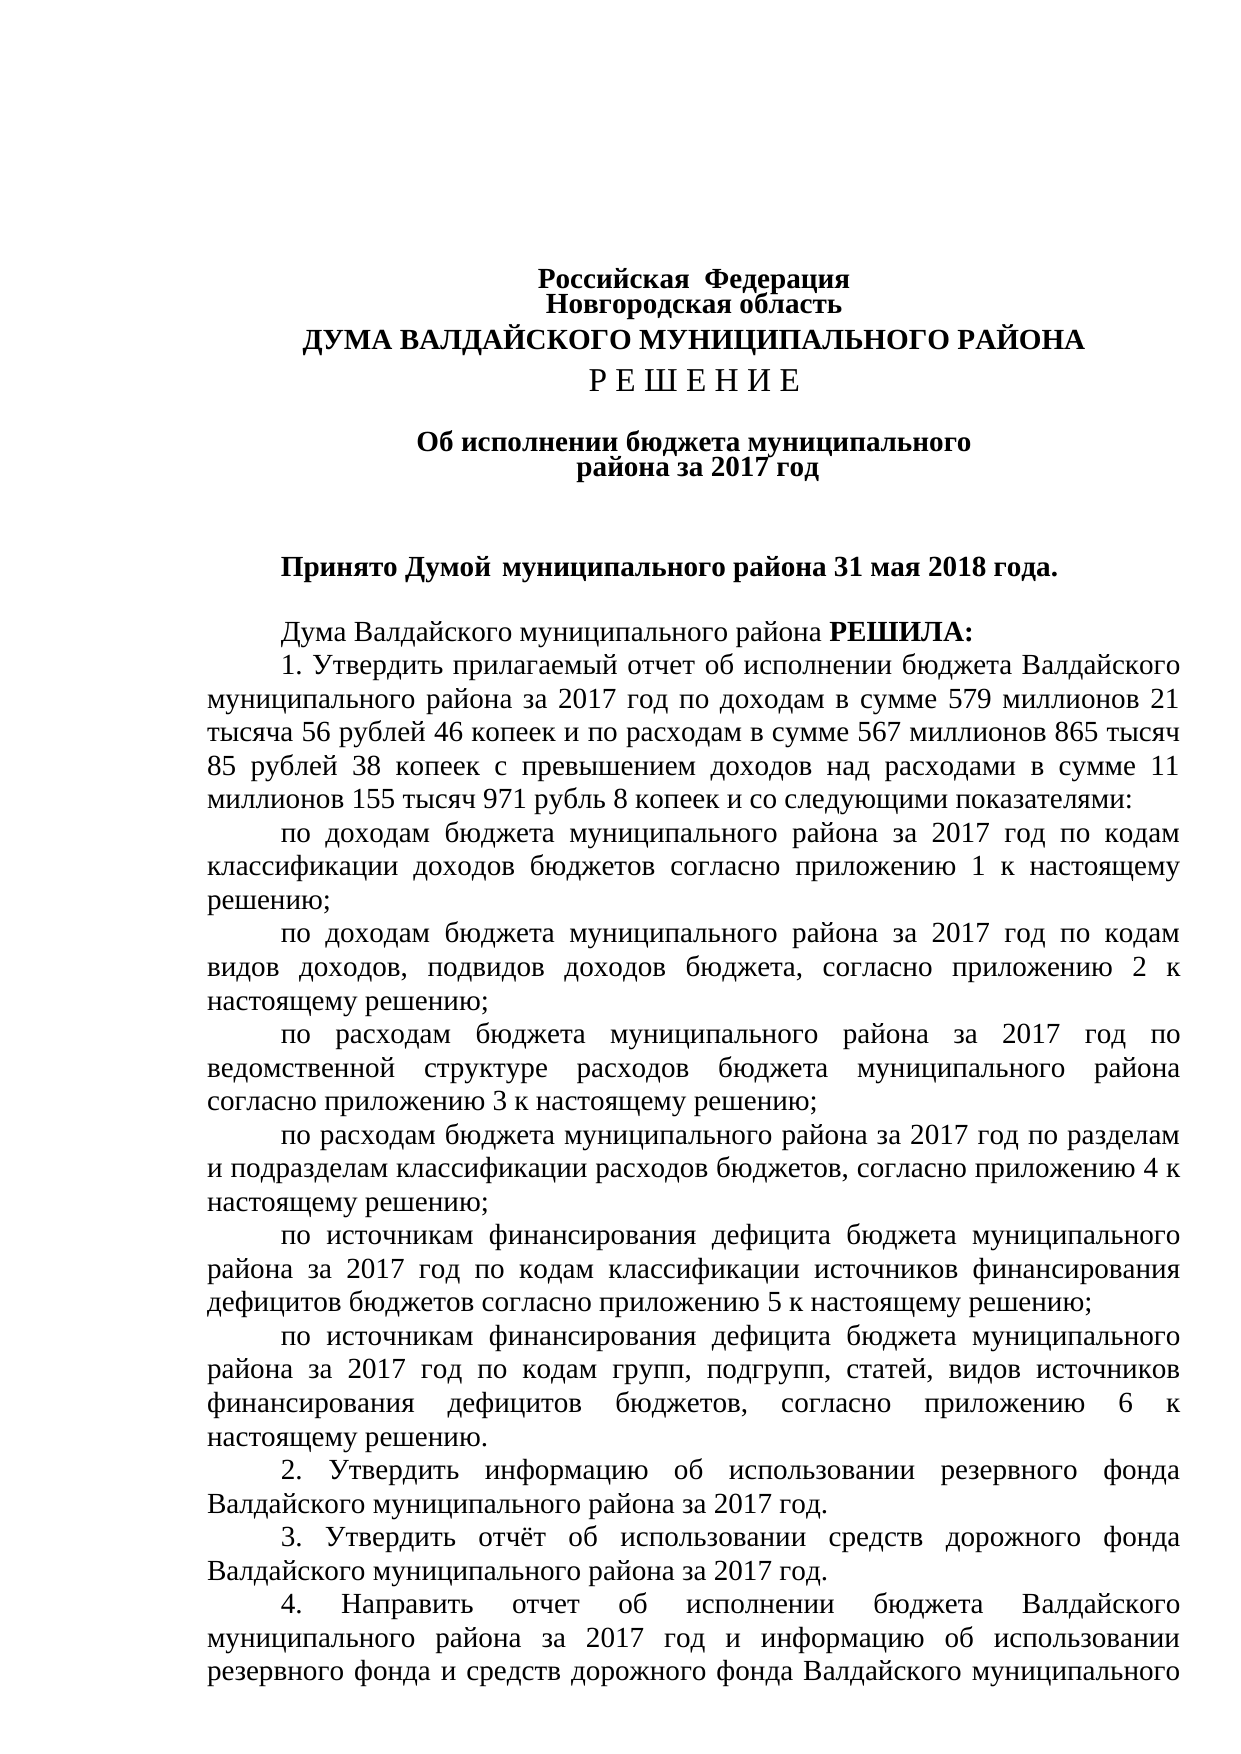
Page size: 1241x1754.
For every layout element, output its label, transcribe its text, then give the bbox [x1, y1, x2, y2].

text ДУМА ВАЛДАЙСКОГО МУНИЦИПАЛЬНОГО РАЙОНА [207, 322, 1181, 356]
text по источникам финансирования дефицита бюджета муниципального района за 2017 год по кодам групп, подгрупп, статей, видов источников финансирования дефицитов бюджетов, согласно приложению 6 к настоящему решению. [207, 1318, 1181, 1452]
text по источникам финансирования дефицита бюджета муниципального района за 2017 год по кодам классификации источников финансирования дефицитов бюджетов согласно приложению 5 к настоящему решению; [207, 1217, 1181, 1318]
subtitle Об исполнении бюджета муниципального [207, 432, 1181, 457]
text по расходам бюджета муниципального района за 2017 год по ведомственной структуре расходов бюджета муниципального района согласно приложению 3 к настоящему решению; [207, 1016, 1181, 1117]
text Дума Валдайского муниципального района РЕШИЛА: [207, 614, 1181, 647]
text Российская Федерация [207, 268, 1181, 293]
text 3. Утвердить отчёт об использовании средств дорожного фонда Валдайского муниципального района за 2017 год. [207, 1519, 1181, 1586]
subtitle Р Е Ш Е Н И Е [207, 360, 1181, 398]
subtitle района за 2017 год [207, 457, 1181, 482]
text по расходам бюджета муниципального района за 2017 год по разделам и подразделам классификации расходов бюджетов, согласно приложению 4 к настоящему решению; [207, 1117, 1181, 1217]
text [207, 1586, 1181, 1687]
text по доходам бюджета муниципального района за 2017 год по кодам классификации доходов бюджетов согласно приложению 1 к настоящему решению; [207, 815, 1181, 916]
subtitle Новгородская область [207, 293, 1181, 318]
text по доходам бюджета муниципального района за 2017 год по кодам видов доходов, подвидов доходов бюджета, согласно приложению 2 к настоящему решению; [207, 916, 1181, 1016]
text Принято Думой муниципального района 31 мая 2018 года. [207, 549, 1181, 582]
text 2. Утвердить информацию об использовании резервного фонда Валдайского муниципального района за 2017 год. [207, 1452, 1181, 1519]
text 1. Утвердить прилагаемый отчет об исполнении бюджета Валдайского муниципального района за 2017 год по доходам в сумме 579 миллионов 21 тысяча 56 рублей 46 копеек и по расходам в сумме 567 миллионов 865 тысяч 85 рублей 38 копеек с превышением доходов над расходами в сумме 11 миллионов 155 тысяч 971 рубль 8 копеек и со следующими показателями: [207, 647, 1181, 815]
